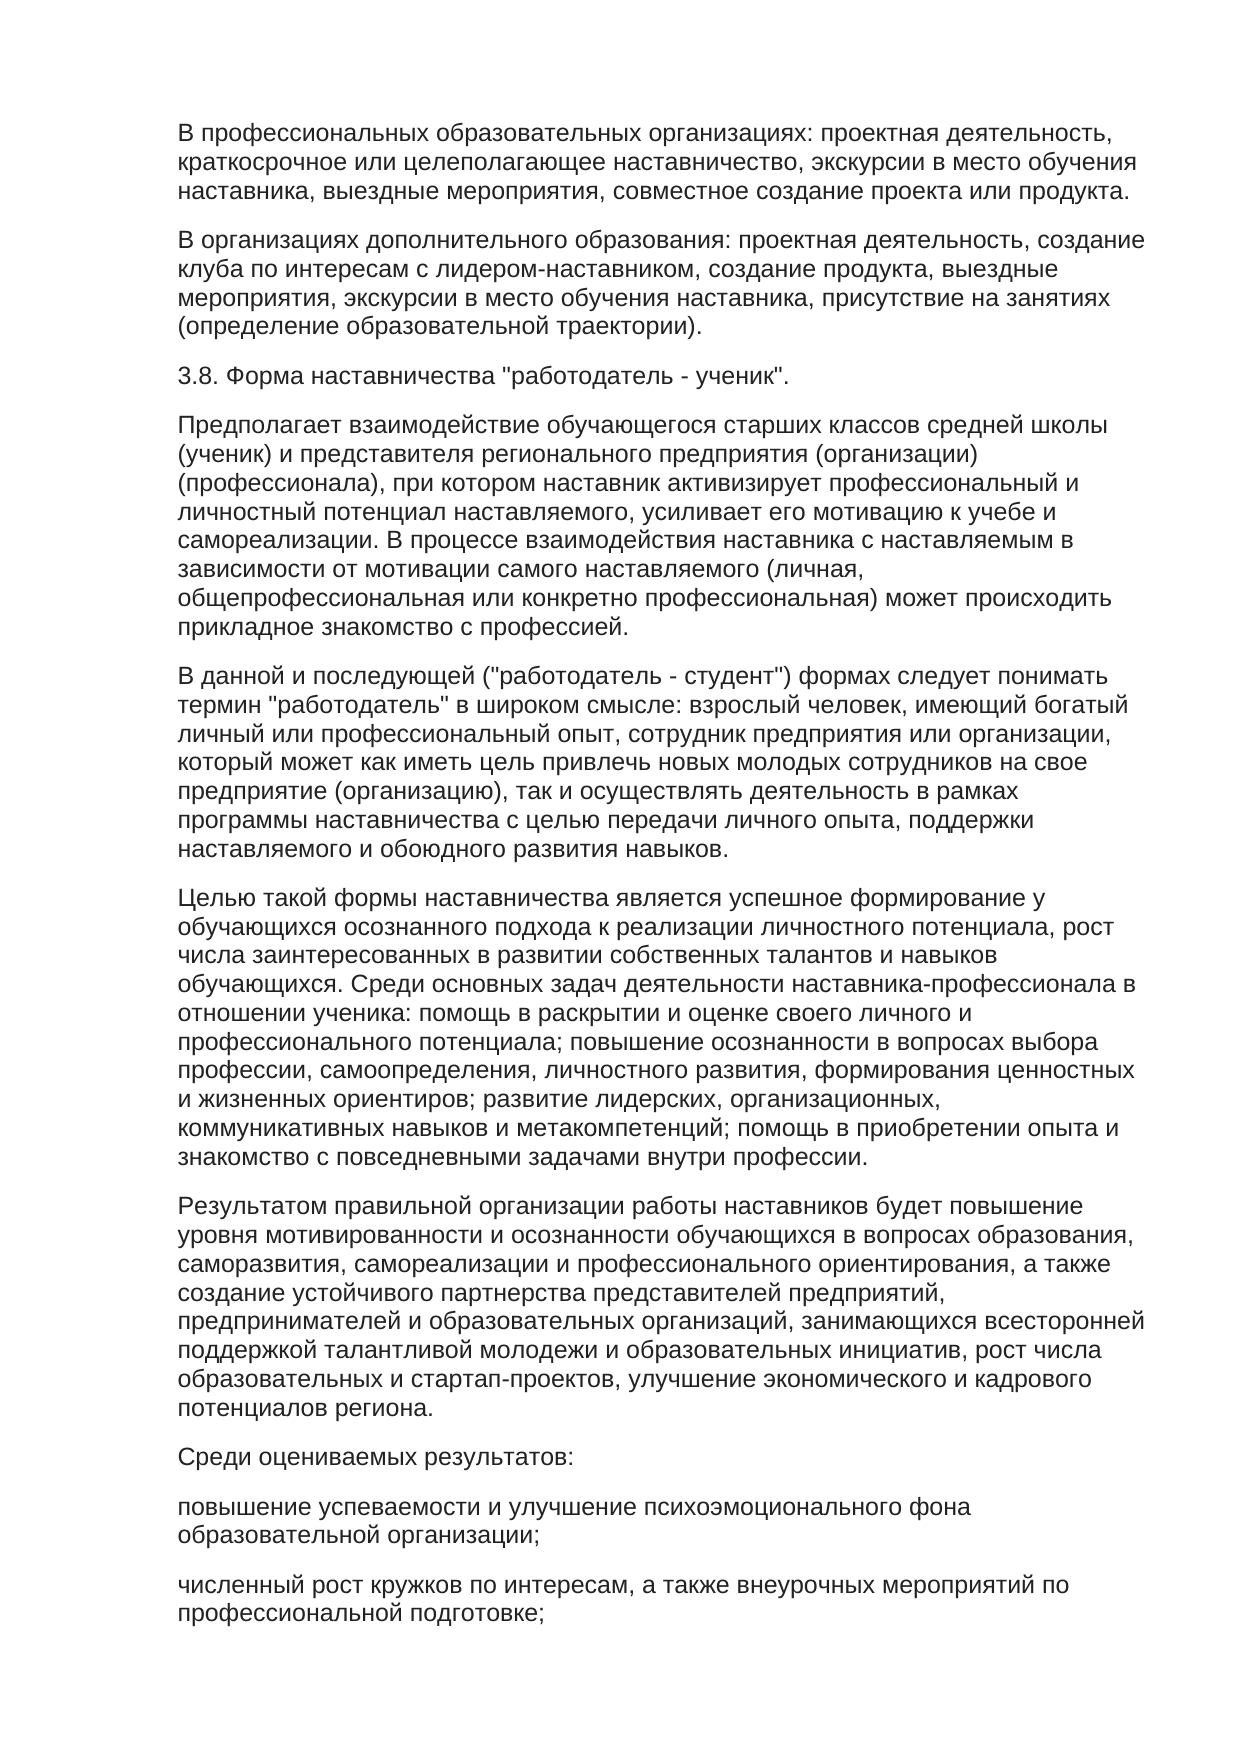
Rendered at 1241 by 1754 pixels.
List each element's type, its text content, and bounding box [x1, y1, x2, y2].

text повышение успеваемости и улучшение психоэмоционального фона образовательной организации; [177, 1491, 1152, 1549]
text Целью такой формы наставничества является успешное формирование у обучающихся осознанного подхода к реализации личностного потенциала, рост числа заинтересованных в развитии собственных талантов и навыков обучающихся. Среди основных задач деятельности наставника-профессионала в отношении ученика: помощь в раскрытии и оценке своего личного и профессионального потенциала; повышение осознанности в вопросах выбора профессии, самоопределения, личностного развития, формирования ценностных и жизненных ориентиров; развитие лидерских, организационных, коммуникативных навыков и метакомпетенций; помощь в приобретении опыта и знакомство с повседневными задачами внутри профессии. [177, 883, 1152, 1171]
text В организациях дополнительного образования: проектная деятельность, создание клуба по интересам с лидером-наставником, создание продукта, выездные мероприятия, экскурсии в место обучения наставника, присутствие на занятиях (определение образовательной траектории). [177, 225, 1152, 340]
text Предполагает взаимодействие обучающегося старших классов средней школы (ученик) и представителя регионального предприятия (организации) (профессионала), при котором наставник активизирует профессиональный и личностный потенциал наставляемого, усиливает его мотивацию к учебе и самореализации. В процессе взаимодействия наставника с наставляемым в зависимости от мотивации самого наставляемого (личная, общепрофессиональная или конкретно профессиональная) может происходить прикладное знакомство с профессией. [177, 410, 1152, 640]
text В профессиональных образовательных организациях: проектная деятельность, краткосрочное или целеполагающее наставничество, экскурсии в место обучения наставника, выездные мероприятия, совместное создание проекта или продукта. [177, 118, 1152, 204]
text Результатом правильной организации работы наставников будет повышение уровня мотивированности и осознанности обучающихся в вопросах образования, саморазвития, самореализации и профессионального ориентирования, а также создание устойчивого партнерства представителей предприятий, предпринимателей и образовательных организаций, занимающихся всесторонней поддержкой талантливой молодежи и образовательных инициатив, рост числа образовательных и стартап-проектов, улучшение экономического и кадрового потенциалов региона. [177, 1191, 1152, 1421]
text Среди оцениваемых результатов: [177, 1442, 1152, 1471]
text 3.8. Форма наставничества "работодатель - ученик". [177, 361, 1152, 389]
text В данной и последующей ("работодатель - студент") формах следует понимать термин "работодатель" в широком смысле: взрослый человек, имеющий богатый личный или профессиональный опыт, сотрудник предприятия или организации, который может как иметь цель привлечь новых молодых сотрудников на свое предприятие (организацию), так и осуществлять деятельность в рамках программы наставничества с целью передачи личного опыта, поддержки наставляемого и обоюдного развития навыков. [177, 661, 1152, 862]
text численный рост кружков по интересам, а также внеурочных мероприятий по профессиональной подготовке; [177, 1570, 1152, 1627]
